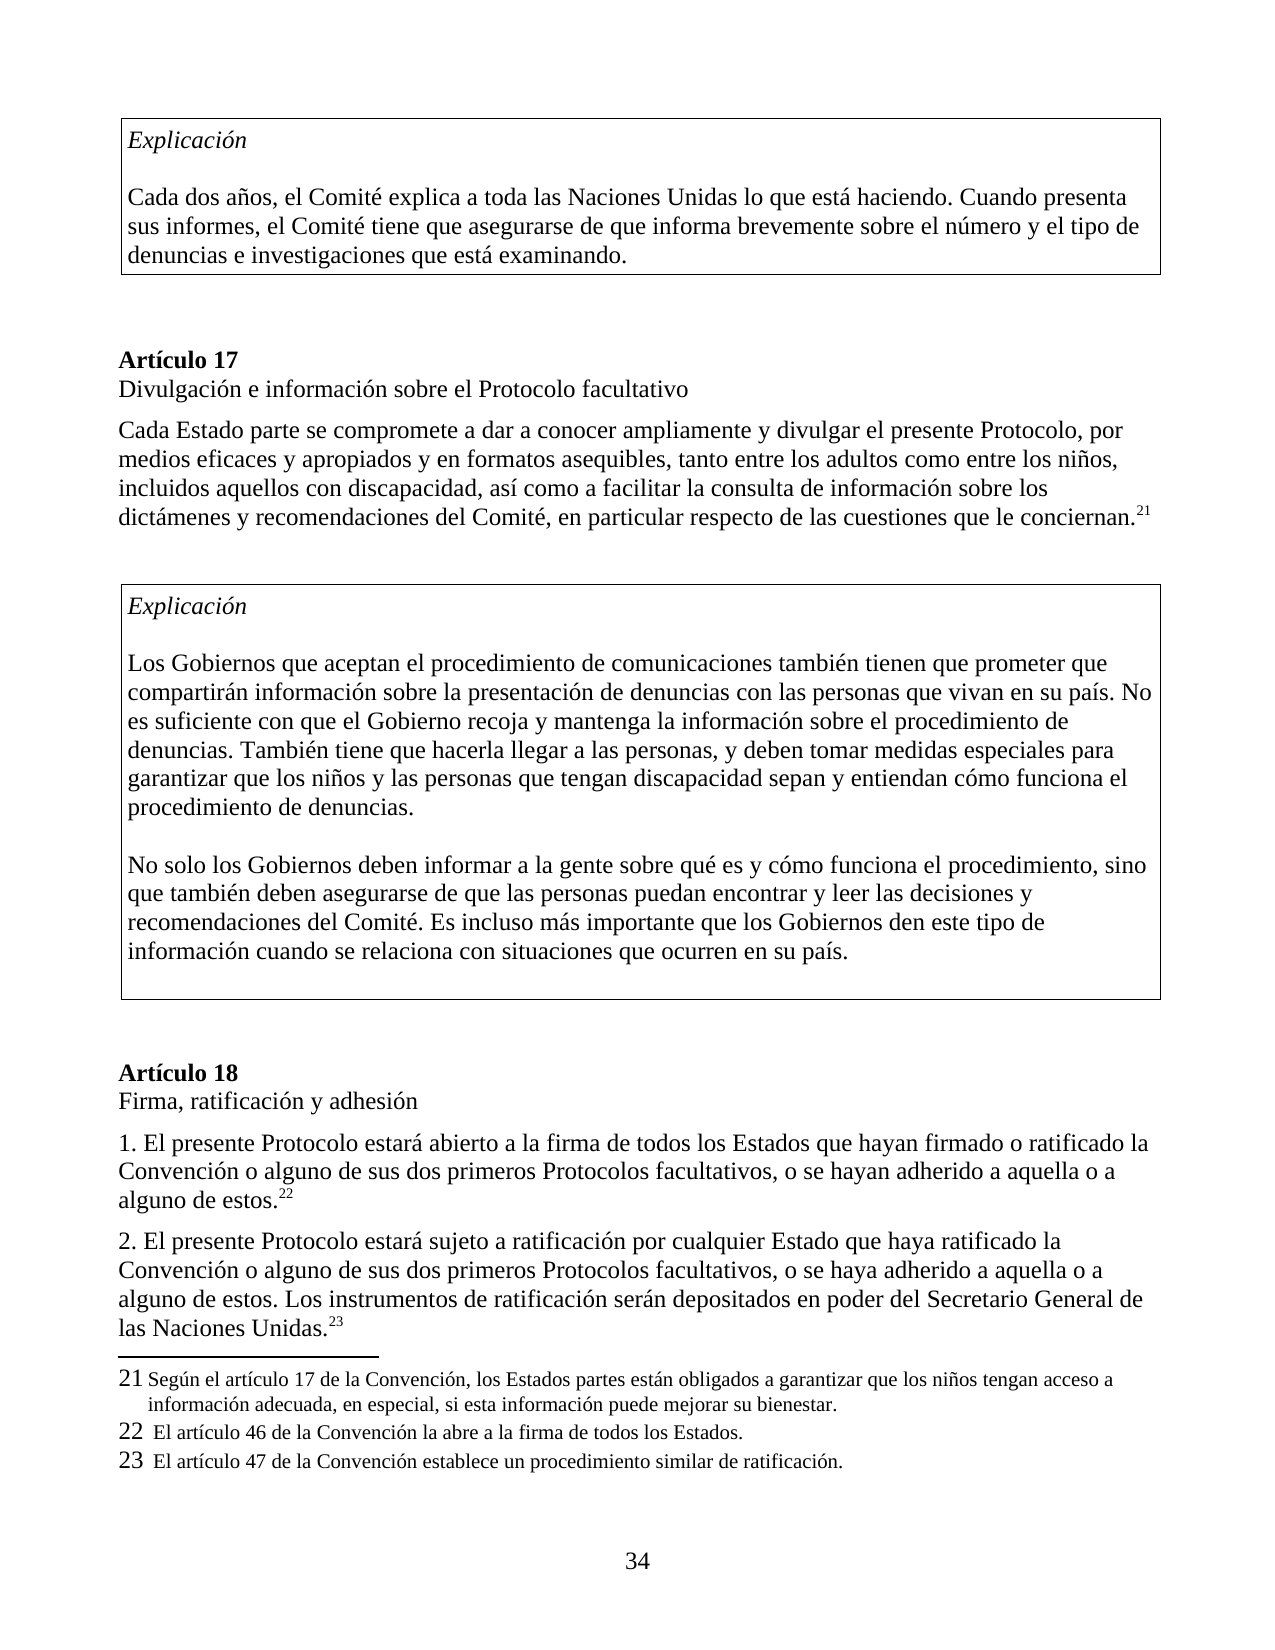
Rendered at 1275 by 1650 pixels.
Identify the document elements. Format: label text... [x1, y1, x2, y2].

text Artículo 17 Divulgación e información sobre el Protocolo facultativo [118, 317, 1157, 403]
text Cada Estado parte se compromete a dar a conocer ampliamente y divulgar el presente Protocolo, por medios eficaces y apropiados y en formatos asequibles, tanto entre los adultos como entre los niños, incluidos aquellos con discapacidad, así como a facilitar la consulta de información sobre los dictámenes y recomendaciones del Comité, en particular respecto de las cuestiones que le conciernan. [118, 415, 1157, 530]
text 2. El presente Protocolo estará sujeto a ratificación por cualquier Estado que haya ratificado la Convención o alguno de sus dos primeros Protocolos facultativos, o se haya adherido a aquella o a alguno de estos. Los instrumentos de ratificación serán depositados en poder del Secretario General de las Naciones Unidas. [118, 1226, 1157, 1341]
text 1. El presente Protocolo estará abierto a la firma de todos los Estados que hayan firmado o ratificado la Convención o alguno de sus dos primeros Protocolos facultativos, o se hayan adherido a aquella o a alguno de estos. [118, 1128, 1157, 1214]
text Artículo 18 Firma, ratificación y adhesión [118, 1000, 1157, 1115]
table_header Explicación Cada dos años, el Comité explica a toda las Naciones Unidas lo que está haciendo. Cuando presenta sus informes, el Comité tiene que asegurarse de que informa brevemente sobre el número y el tipo de denuncias e investigaciones que está examinando. [122, 119, 1160, 274]
table_header Explicación Los Gobiernos que aceptan el procedimiento de comunicaciones también tienen que prometer que compartirán información sobre la presentación de denuncias con las personas que vivan en su país. No es suficiente con que el Gobierno recoja y mantenga la información sobre el procedimiento de denuncias. También tiene que hacerla llegar a las personas, y deben tomar medidas especiales para garantizar que los niños y las personas que tengan discapacidad sepan y entiendan cómo funciona el procedimiento de denuncias. No solo los Gobiernos deben informar a la gente sobre qué es y cómo funciona el procedimiento, sino que también deben asegurarse de que las personas puedan encontrar y leer las decisiones y recomendaciones del Comité. Es incluso más importante que los Gobiernos den este tipo de información cuando se relaciona con situaciones que ocurren en su país. [122, 585, 1160, 999]
